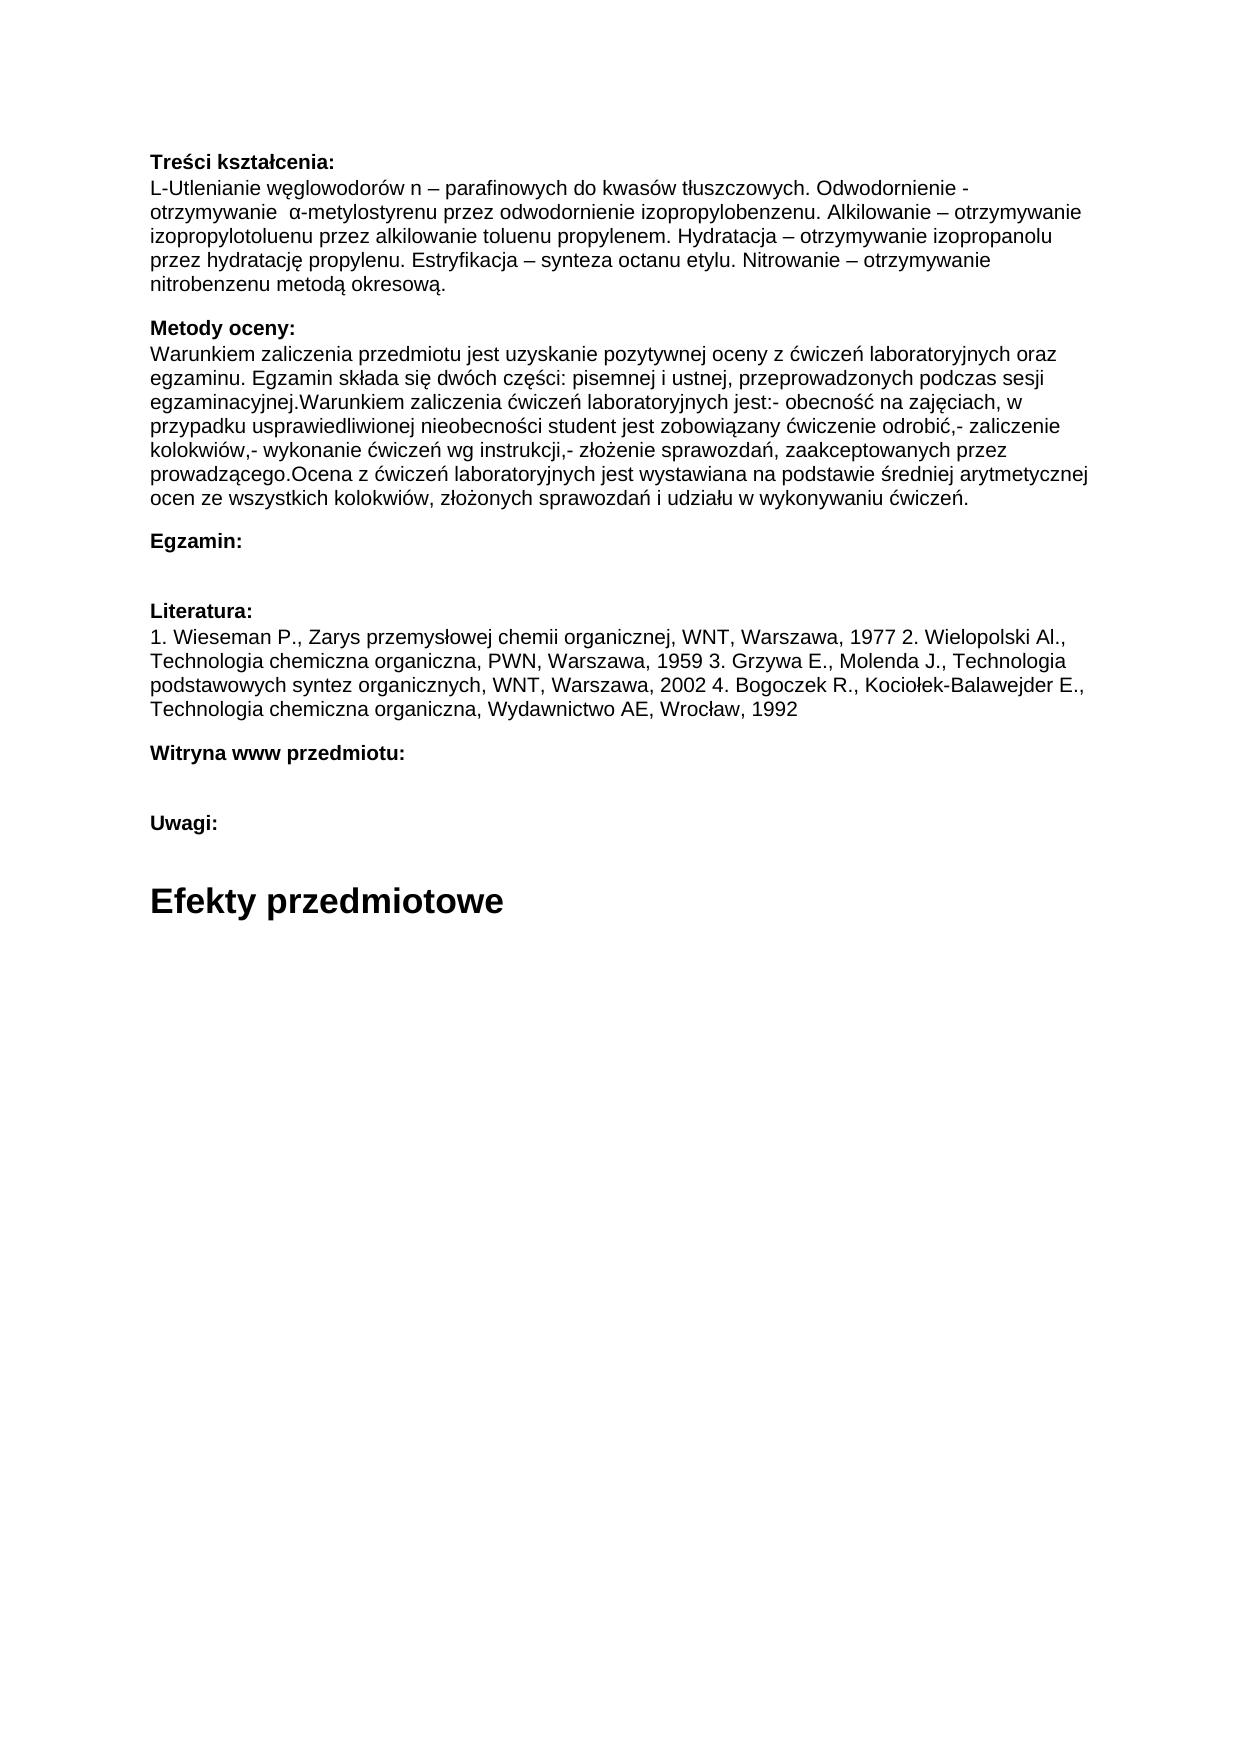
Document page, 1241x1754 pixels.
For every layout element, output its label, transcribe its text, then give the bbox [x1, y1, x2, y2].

text Uwagi: [150, 810, 1090, 834]
text L-Utlenianie węglowodorów n – parafinowych do kwasów tłuszczowych. Odwodornienie - otrzymywanie α-metylostyrenu przez odwodornienie izopropylobenzenu. Alkilowanie – otrzymywanie izopropylotoluenu przez alkilowanie toluenu propylenem. Hydratacja – otrzymywanie izopropanolu przez hydratację propylenu. Estryfikacja – synteza octanu etylu. Nitrowanie – otrzymywanie nitrobenzenu metodą okresową. [150, 176, 1090, 296]
text Treści kształcenia: [150, 150, 1090, 174]
text Witryna www przedmiotu: [150, 741, 1090, 764]
text Metody oceny: [150, 316, 1090, 339]
text 1. Wieseman P., Zarys przemysłowej chemii organicznej, WNT, Warszawa, 1977 2. Wielopolski Al., Technologia chemiczna organiczna, PWN, Warszawa, 1959 3. Grzywa E., Molenda J., Technologia podstawowych syntez organicznych, WNT, Warszawa, 2002 4. Bogoczek R., Kociołek-Balawejder E., Technologia chemiczna organiczna, Wydawnictwo AE, Wrocław, 1992 [150, 625, 1090, 721]
text Literatura: [150, 599, 1090, 623]
text Egzamin: [150, 529, 1090, 553]
text Warunkiem zaliczenia przedmiotu jest uzyskanie pozytywnej oceny z ćwiczeń laboratoryjnych oraz egzaminu. Egzamin składa się dwóch części: pisemnej i ustnej, przeprowadzonych podczas sesji egzaminacyjnej.Warunkiem zaliczenia ćwiczeń laboratoryjnych jest:- obecność na zajęciach, w przypadku usprawiedliwionej nieobecności student jest zobowiązany ćwiczenie odrobić,- zaliczenie kolokwiów,- wykonanie ćwiczeń wg instrukcji,- złożenie sprawozdań, zaakceptowanych przez prowadzącego.Ocena z ćwiczeń laboratoryjnych jest wystawiana na podstawie średniej arytmetycznej ocen ze wszystkich kolokwiów, złożonych sprawozdań i udziału w wykonywaniu ćwiczeń. [150, 342, 1090, 509]
subtitle Efekty przedmiotowe [150, 880, 1090, 921]
